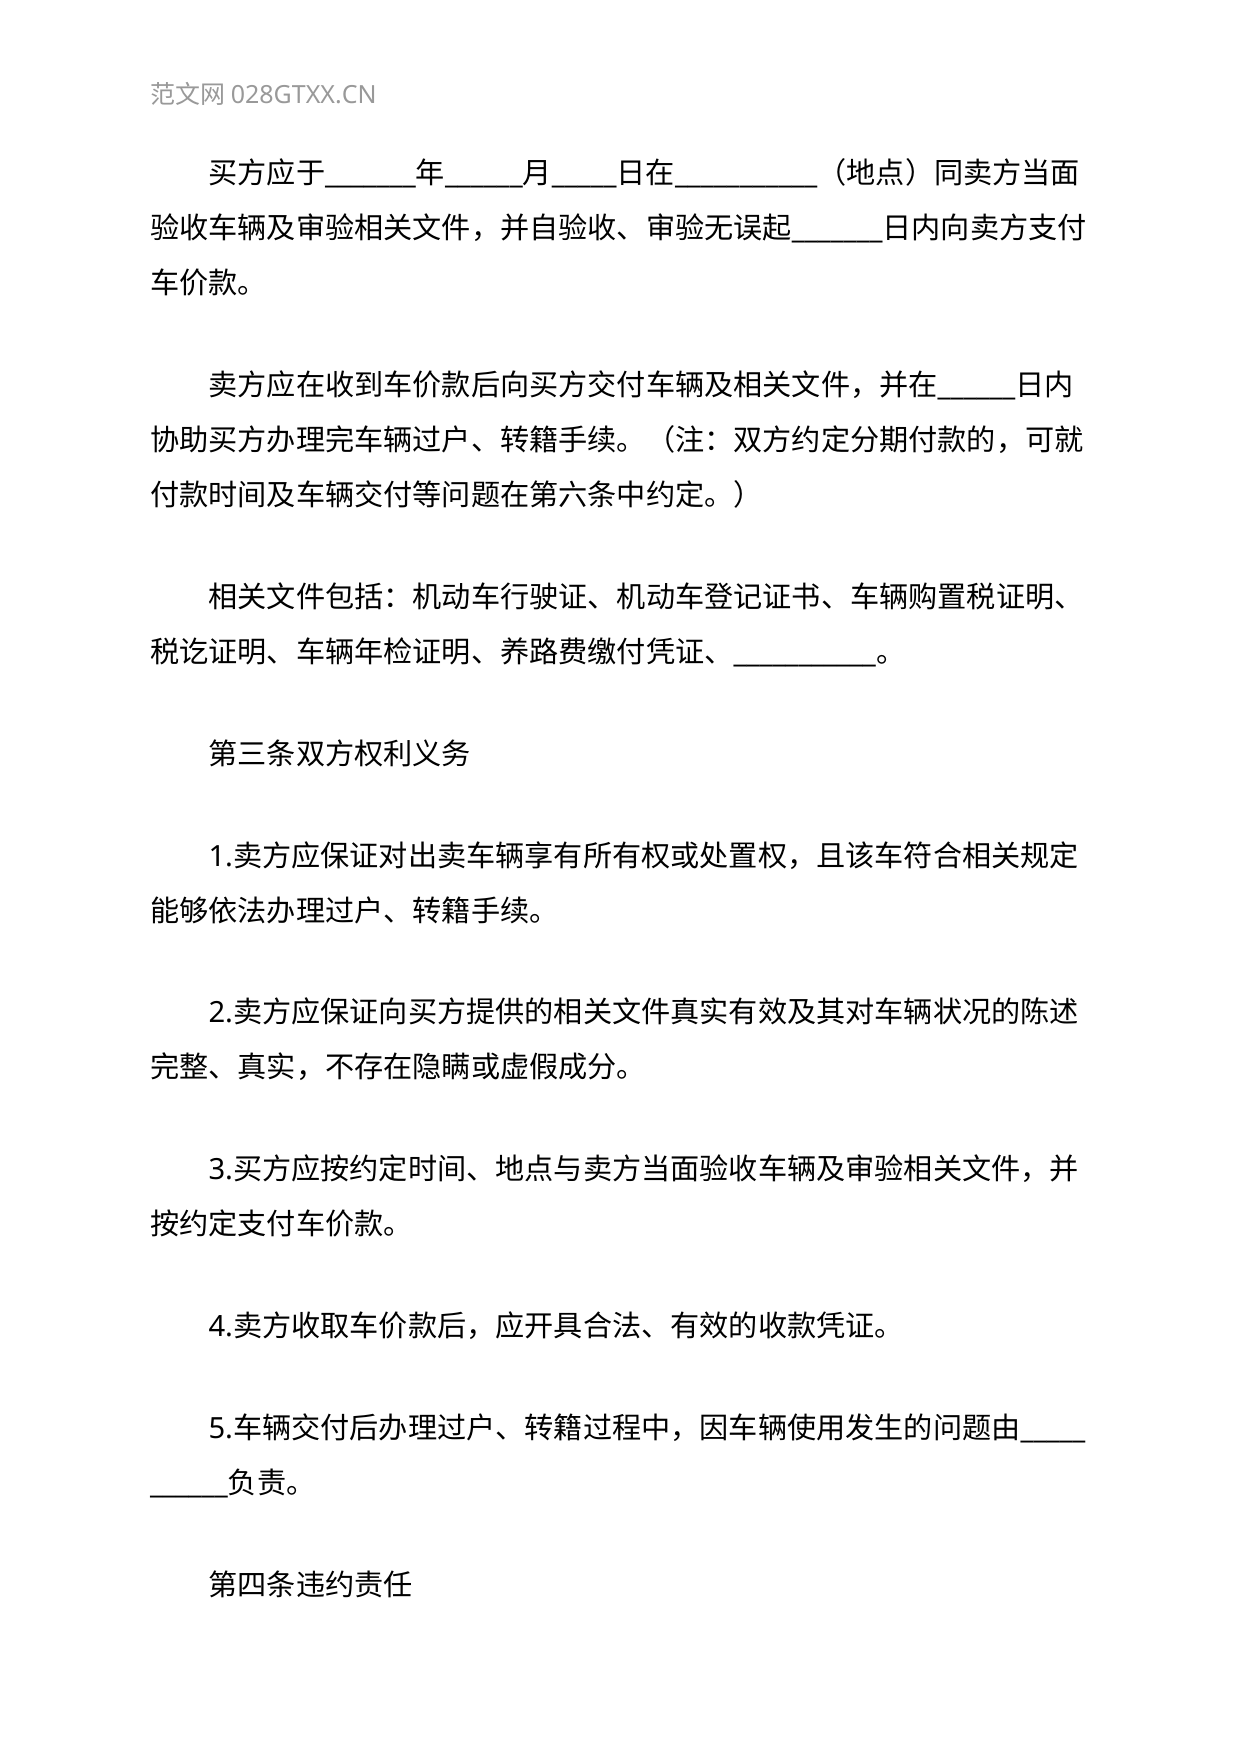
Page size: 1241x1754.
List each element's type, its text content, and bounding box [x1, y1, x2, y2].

text 第三条双方权利义务 [150, 730, 1090, 773]
text 5.车辆交付后办理过户、转籍过程中，因车辆使用发生的问题由___________负责。 [150, 1404, 1090, 1502]
text 买方应于_______年______月_____日在___________（地点）同卖方当面验收车辆及审验相关文件，并自验收、审验无误起_______日内向卖方支付车价款。 [150, 150, 1090, 302]
text 卖方应在收到车价款后向买方交付车辆及相关文件，并在______日内协助买方办理完车辆过户、转籍手续。（注：双方约定分期付款的，可就付款时间及车辆交付等问题在第六条中约定。） [150, 362, 1090, 514]
text 1.卖方应保证对出卖车辆享有所有权或处置权，且该车符合相关规定能够依法办理过户、转籍手续。 [150, 832, 1090, 929]
text 相关文件包括：机动车行驶证、机动车登记证书、车辆购置税证明、税讫证明、车辆年检证明、养路费缴付凭证、___________。 [150, 573, 1090, 671]
text 4.卖方收取车价款后，应开具合法、有效的收款凭证。 [150, 1302, 1090, 1345]
text 第四条违约责任 [150, 1561, 1090, 1604]
text 2.卖方应保证向买方提供的相关文件真实有效及其对车辆状况的陈述完整、真实，不存在隐瞒或虚假成分。 [150, 989, 1090, 1086]
text 3.买方应按约定时间、地点与卖方当面验收车辆及审验相关文件，并按约定支付车价款。 [150, 1146, 1090, 1243]
